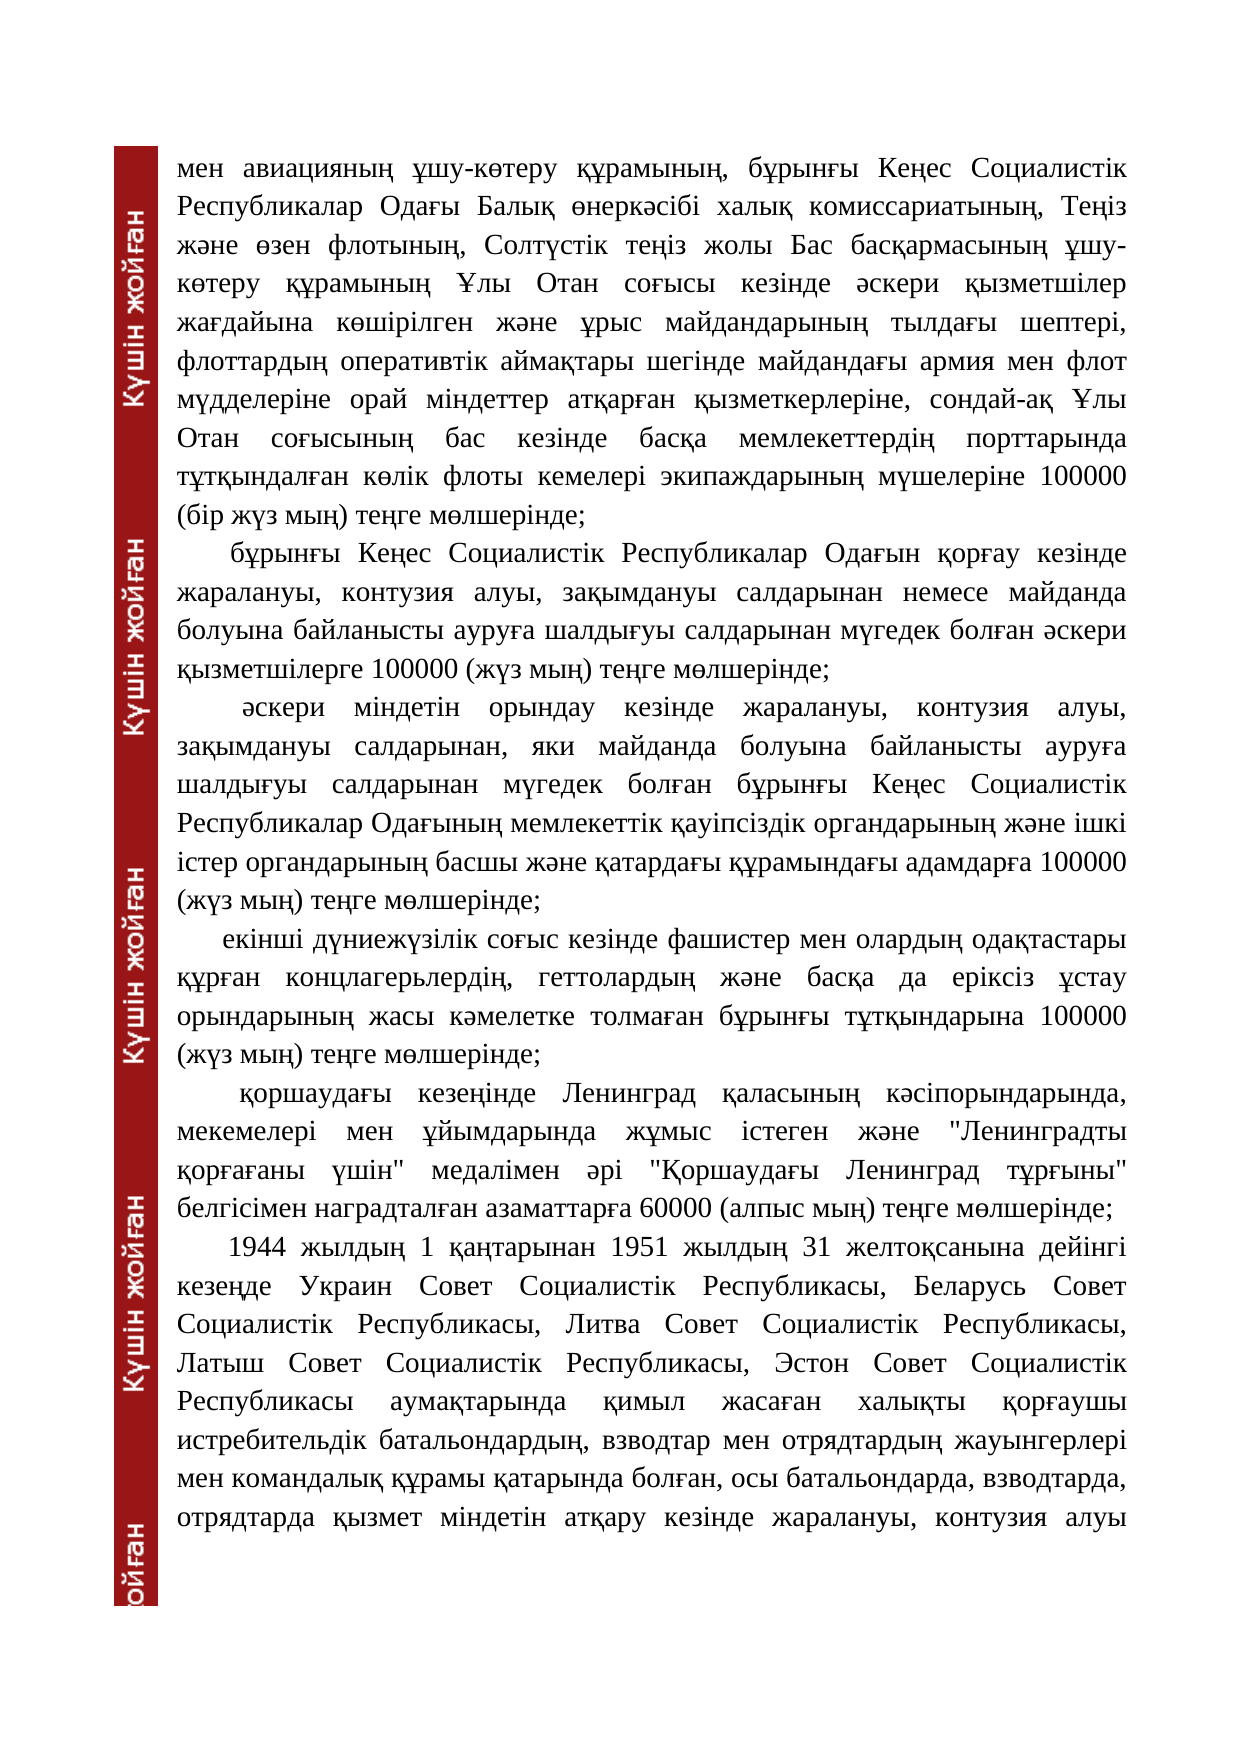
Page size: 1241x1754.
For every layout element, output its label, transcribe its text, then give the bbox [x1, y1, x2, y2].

text қоршаудағы кезеңінде Ленинград қаласының кәсіпорындарында, мекемелері мен ұйымдарында жұмыс істеген және "Ленинградты қорғағаны үшін" медалімен әрі "Қоршаудағы Ленинград тұрғыны" белгісімен наградталған азаматтарға 60000 (алпыс мың) теңге мөлшерінде; [112, 1075, 1128, 1224]
picture [114, 530, 158, 535]
picture [114, 1070, 158, 1075]
picture [114, 1532, 158, 1606]
text екінші дүниежүзілік соғыс кезінде фашистер мен олардың одақтастары құрған концлагерьлердің, геттолардың және басқа да еріксіз ұстау орындарының жасы кәмелетке толмаған бұрынғы тұтқындарына 100000 (жүз мың) теңге мөлшерінде; [112, 921, 1128, 1070]
text бұрынғы Кеңес Социалистік Республикалар Одағын қорғау кезiнде жаралануы, контузия алуы, зақымдануы салдарынан немесе майданда болуына байланысты ауруға шалдығуы салдарынан мүгедек болған әскери қызметшiлерге 100000 (жүз мың) теңге мөлшерінде; [112, 535, 1128, 684]
picture [114, 1224, 158, 1229]
picture [114, 146, 158, 150]
text әскери мiндетiн орындау кезiнде жаралануы, контузия алуы, зақымдануы салдарынан, яки майданда болуына байланысты ауруға шалдығуы салдарынан мүгедек болған бұрынғы Кеңес Социалистік Республикалар Одағының мемлекеттік қауіпсіздік органдарының және ішкі істер органдарының басшы және қатардағы құрамындағы адамдарға 100000 (жүз мың) теңге мөлшерінде; [112, 689, 1128, 916]
picture [114, 684, 158, 689]
picture [114, 916, 158, 921]
